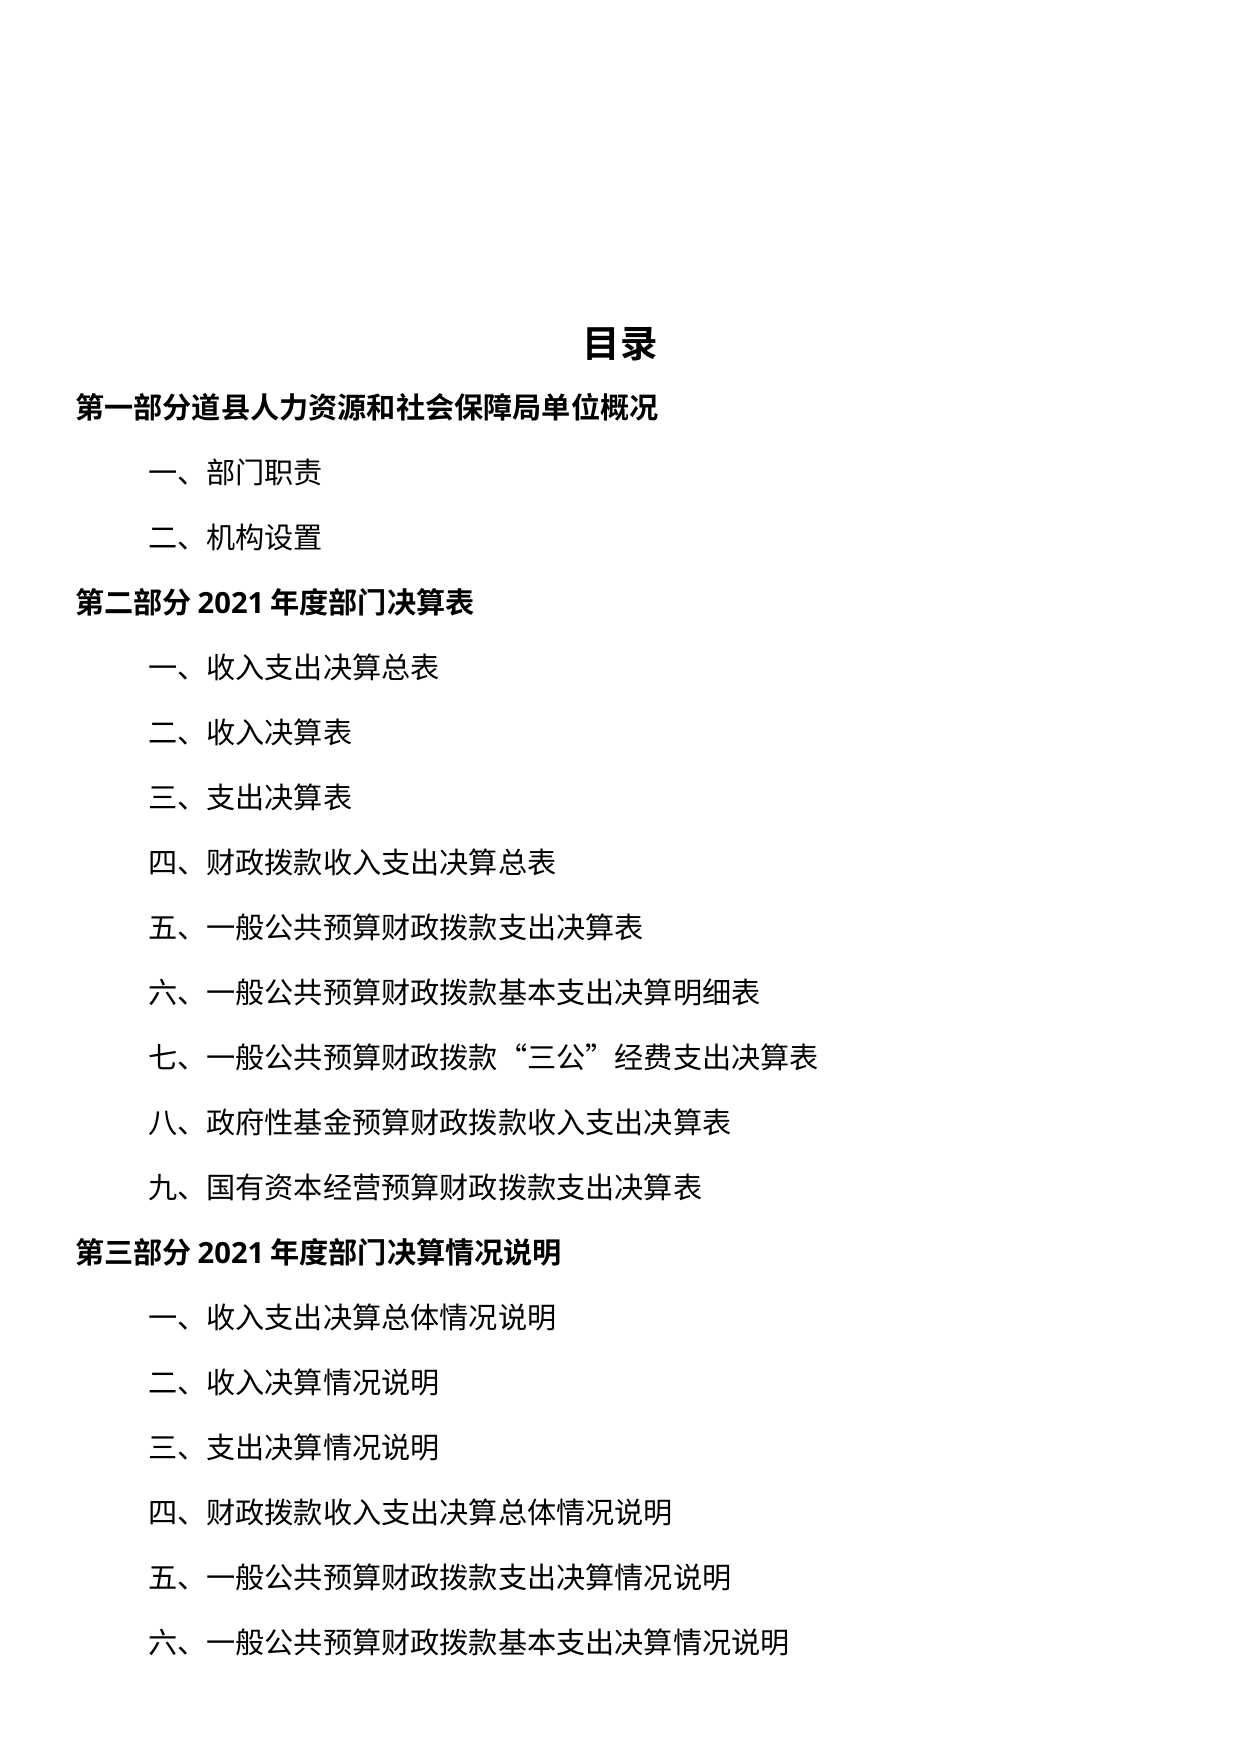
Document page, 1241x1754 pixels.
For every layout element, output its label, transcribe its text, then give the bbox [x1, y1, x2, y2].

text 第二部分2021年度部门决算表 [75, 568, 1165, 633]
text 三、支出决算情况说明 [75, 1413, 1165, 1478]
text 一、收入支出决算总体情况说明 [75, 1283, 1165, 1348]
text 一、收入支出决算总表 [75, 633, 1165, 698]
text 五、一般公共预算财政拨款支出决算表 [75, 893, 1165, 958]
text 四、财政拨款收入支出决算总体情况说明 [75, 1478, 1165, 1543]
text 六、一般公共预算财政拨款基本支出决算明细表 [75, 958, 1165, 1023]
text 二、机构设置 [75, 503, 1165, 568]
text 七、一般公共预算财政拨款“三公”经费支出决算表 [75, 1023, 1165, 1088]
text 目录 [75, 308, 1165, 373]
text 一、部门职责 [75, 438, 1165, 503]
text 九、国有资本经营预算财政拨款支出决算表 [75, 1153, 1165, 1218]
text 八、政府性基金预算财政拨款收入支出决算表 [75, 1088, 1165, 1153]
text 六、一般公共预算财政拨款基本支出决算情况说明 [75, 1608, 1165, 1673]
text 第三部分2021年度部门决算情况说明 [75, 1218, 1165, 1283]
text 三、支出决算表 [75, 763, 1165, 828]
text 二、收入决算表 [75, 698, 1165, 763]
text 第一部分道县人力资源和社会保障局单位概况 [75, 373, 1165, 438]
text 二、收入决算情况说明 [75, 1348, 1165, 1413]
text 四、财政拨款收入支出决算总表 [75, 828, 1165, 893]
text 五、一般公共预算财政拨款支出决算情况说明 [75, 1543, 1165, 1608]
